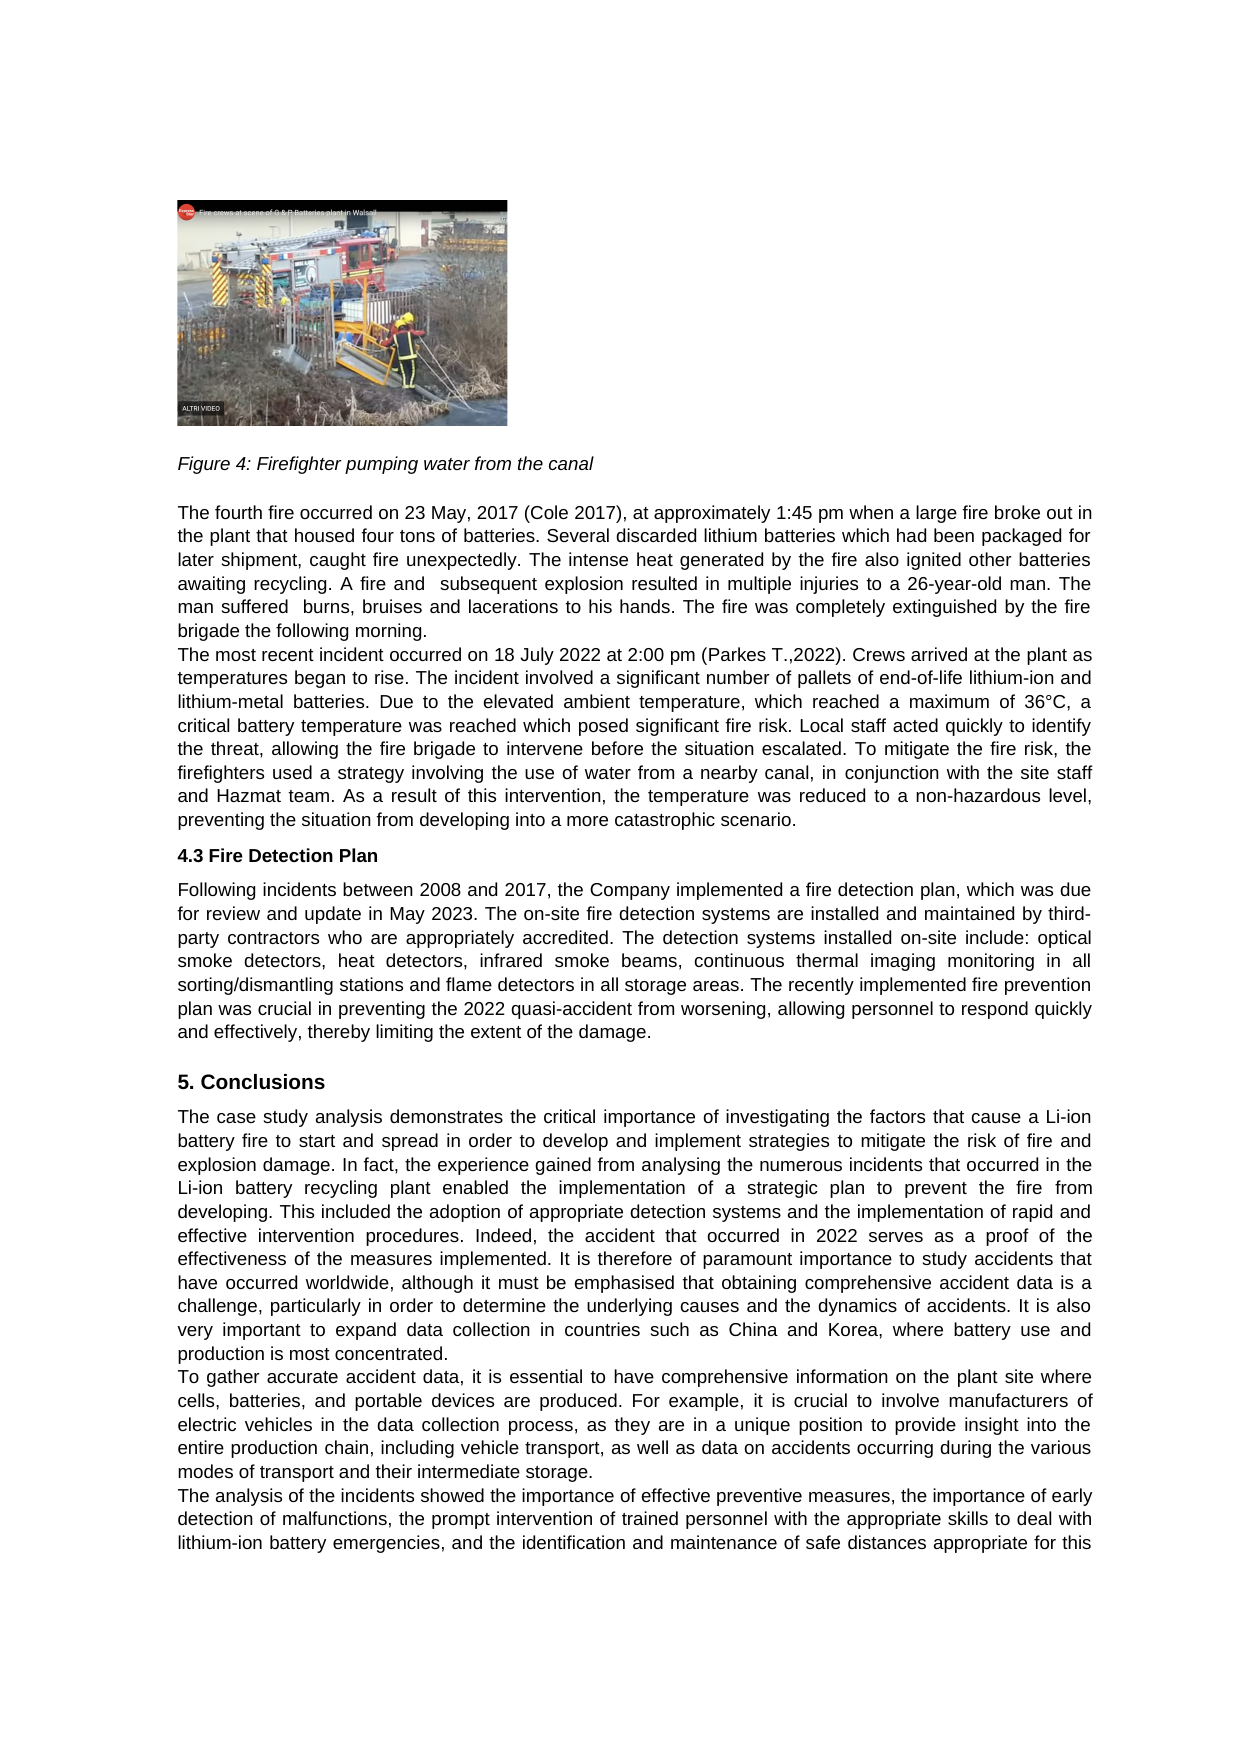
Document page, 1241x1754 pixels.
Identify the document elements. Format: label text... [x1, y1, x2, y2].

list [177, 1484, 1092, 1553]
list To gather accurate accident data, it is essential to have comprehensive information on the plant site where cells, batteries, and portable devices are produced. For example, it is crucial to involve manufacturers of electric vehicles in the data collection process, as they are in a unique position to provide insight into the entire production chain, including vehicle transport, as well as data on accidents occurring during the various modes of transport and their intermediate storage. [177, 1366, 1092, 1482]
text Following incidents between 2008 and 2017, the Company implemented a fire detection plan, which was due for review and update in May 2023. The on-site fire detection systems are installed and maintained by third-party contractors who are appropriately accredited. The detection systems installed on-site include: optical smoke detectors, heat detectors, infrared smoke beams, continuous thermal imaging monitoring in all sorting/dismantling stations and flame detectors in all storage areas. The recently implemented fire prevention plan was crucial in preventing the 2022 quasi-accident from worsening, allowing personnel to respond quickly and effectively, thereby limiting the extent of the damage. [177, 879, 1092, 1043]
picture [177, 200, 508, 426]
text The fourth fire occurred on 23 May, 2017 (Cole 2017), at approximately 1:45 pm when a large fire broke out in the plant that housed four tons of batteries. Several discarded lithium batteries which had been packaged for later shipment, caught fire unexpectedly. The intense heat generated by the fire also ignited other batteries awaiting recycling. A fire and subsequent explosion resulted in multiple injuries to a 26-year-old man. The man suffered burns, bruises and lacerations to his hands. The fire was completely extinguished by the fire brigade the following morning. [177, 502, 1092, 641]
text Figure 4: Firefighter pumping water from the canal [177, 453, 1092, 474]
subtitle 4.3 Fire Detection Plan [177, 845, 1092, 867]
text The most recent incident occurred on 18 July 2022 at 2:00 pm (Parkes T.,2022). Crews arrived at the plant as temperatures began to rise. The incident involved a significant number of pallets of end-of-life lithium-ion and lithium-metal batteries. Due to the elevated ambient temperature, which reached a maximum of 36°C, a critical battery temperature was reached which posed significant fire risk. Local staff acted quickly to identify the threat, allowing the fire brigade to intervene before the situation escalated. To mitigate the fire risk, the firefighters used a strategy involving the use of water from a nearby canal, in conjunction with the site staff and Hazmat team. As a result of this intervention, the temperature was reduced to a non-hazardous level, preventing the situation from developing into a more catastrophic scenario. [177, 643, 1092, 831]
subtitle Conclusions [177, 1070, 1092, 1094]
list The case study analysis demonstrates the critical importance of investigating the factors that cause a Li-ion battery fire to start and spread in order to develop and implement strategies to mitigate the risk of fire and explosion damage. In fact, the experience gained from analysing the numerous incidents that occurred in the Li-ion battery recycling plant enabled the implementation of a strategic plan to prevent the fire from developing. This included the adoption of appropriate detection systems and the implementation of rapid and effective intervention procedures. Indeed, the accident that occurred in 2022 serves as a proof of the effectiveness of the measures implemented. It is therefore of paramount importance to study accidents that have occurred worldwide, although it must be emphasised that obtaining comprehensive accident data is a challenge, particularly in order to determine the underlying causes and the dynamics of accidents. It is also very important to expand data collection in countries such as China and Korea, where battery use and production is most concentrated. [177, 1106, 1092, 1364]
